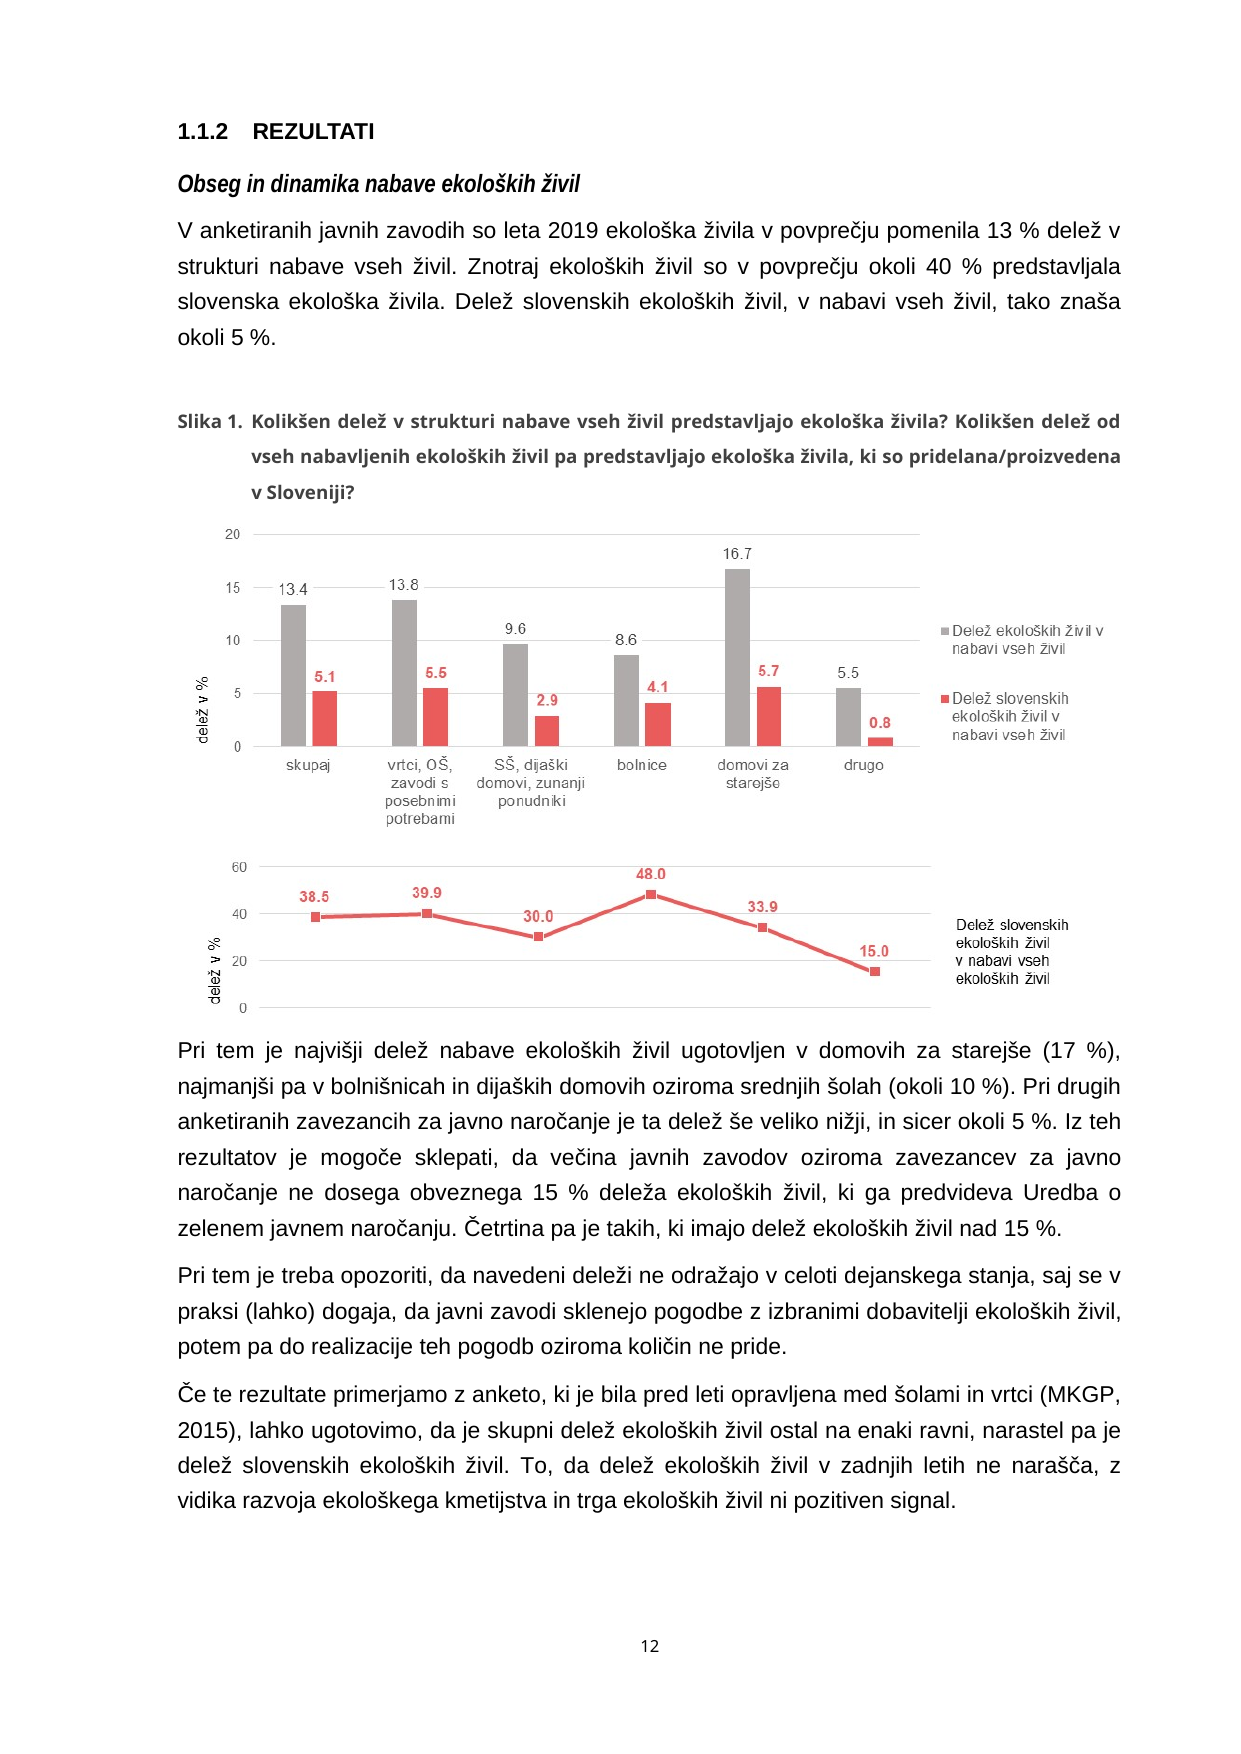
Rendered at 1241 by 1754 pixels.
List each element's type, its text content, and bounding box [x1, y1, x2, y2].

text Pri tem je treba opozoriti, da navedeni deleži ne odražajo v celoti dejanskega stanja, saj se v praksi (lahko) dogaja, da javni zavodi sklenejo pogodbe z izbranimi dobavitelji ekoloških živil, potem pa do realizacije teh pogodb oziroma količin ne pride. [177, 1256, 1122, 1362]
picture [177, 518, 1138, 1019]
text Kolikšen delež v strukturi nabave vseh živil predstavljajo ekološka živila? Kolikšen delež od vseh nabavljenih ekoloških živil pa predstavljajo ekološka živila, ki so pridelana/proizvedena v Sloveniji? [177, 400, 1122, 506]
text Pri tem je najvišji delež nabave ekoloških živil ugotovljen v domovih za starejše (17 %), najmanjši pa v bolnišnicah in dijaških domovih oziroma srednjih šolah (okoli 10 %). Pri drugih anketiranih zavezancih za javno naročanje je ta delež še veliko nižji, in sicer okoli 5 %. Iz teh rezultatov je mogoče sklepati, da večina javnih zavodov oziroma zavezancev za javno naročanje ne dosega obveznega 15 % deleža ekoloških živil, ki ga predvideva Uredba o zelenem javnem naročanju. Četrtina pa je takih, ki imajo delež ekoloških živil nad 15 %. [177, 1031, 1122, 1243]
text Če te rezultate primerjamo z anketo, ki je bila pred leti opravljena med šolami in vrtci (MKGP, 2015), lahko ugotovimo, da je skupni delež ekoloških živil ostal na enaki ravni, narastel pa je delež slovenskih ekoloških živil. To, da delež ekoloških živil v zadnjih letih ne narašča, z vidika razvoja ekološkega kmetijstva in trga ekoloških živil ni pozitiven signal. [177, 1374, 1122, 1516]
text V anketiranih javnih zavodih so leta 2019 ekološka živila v povprečju pomenila 13 % delež v strukturi nabave vseh živil. Znotraj ekoloških živil so v povprečju okoli 40 % predstavljala slovenska ekološka živila. Delež slovenskih ekoloških živil, v nabavi vseh živil, tako znaša okoli 5 %. [177, 211, 1122, 352]
subtitle Obseg in dinamika nabave ekoloških živil [177, 169, 1122, 198]
subtitle REZULTATI [177, 118, 1122, 144]
